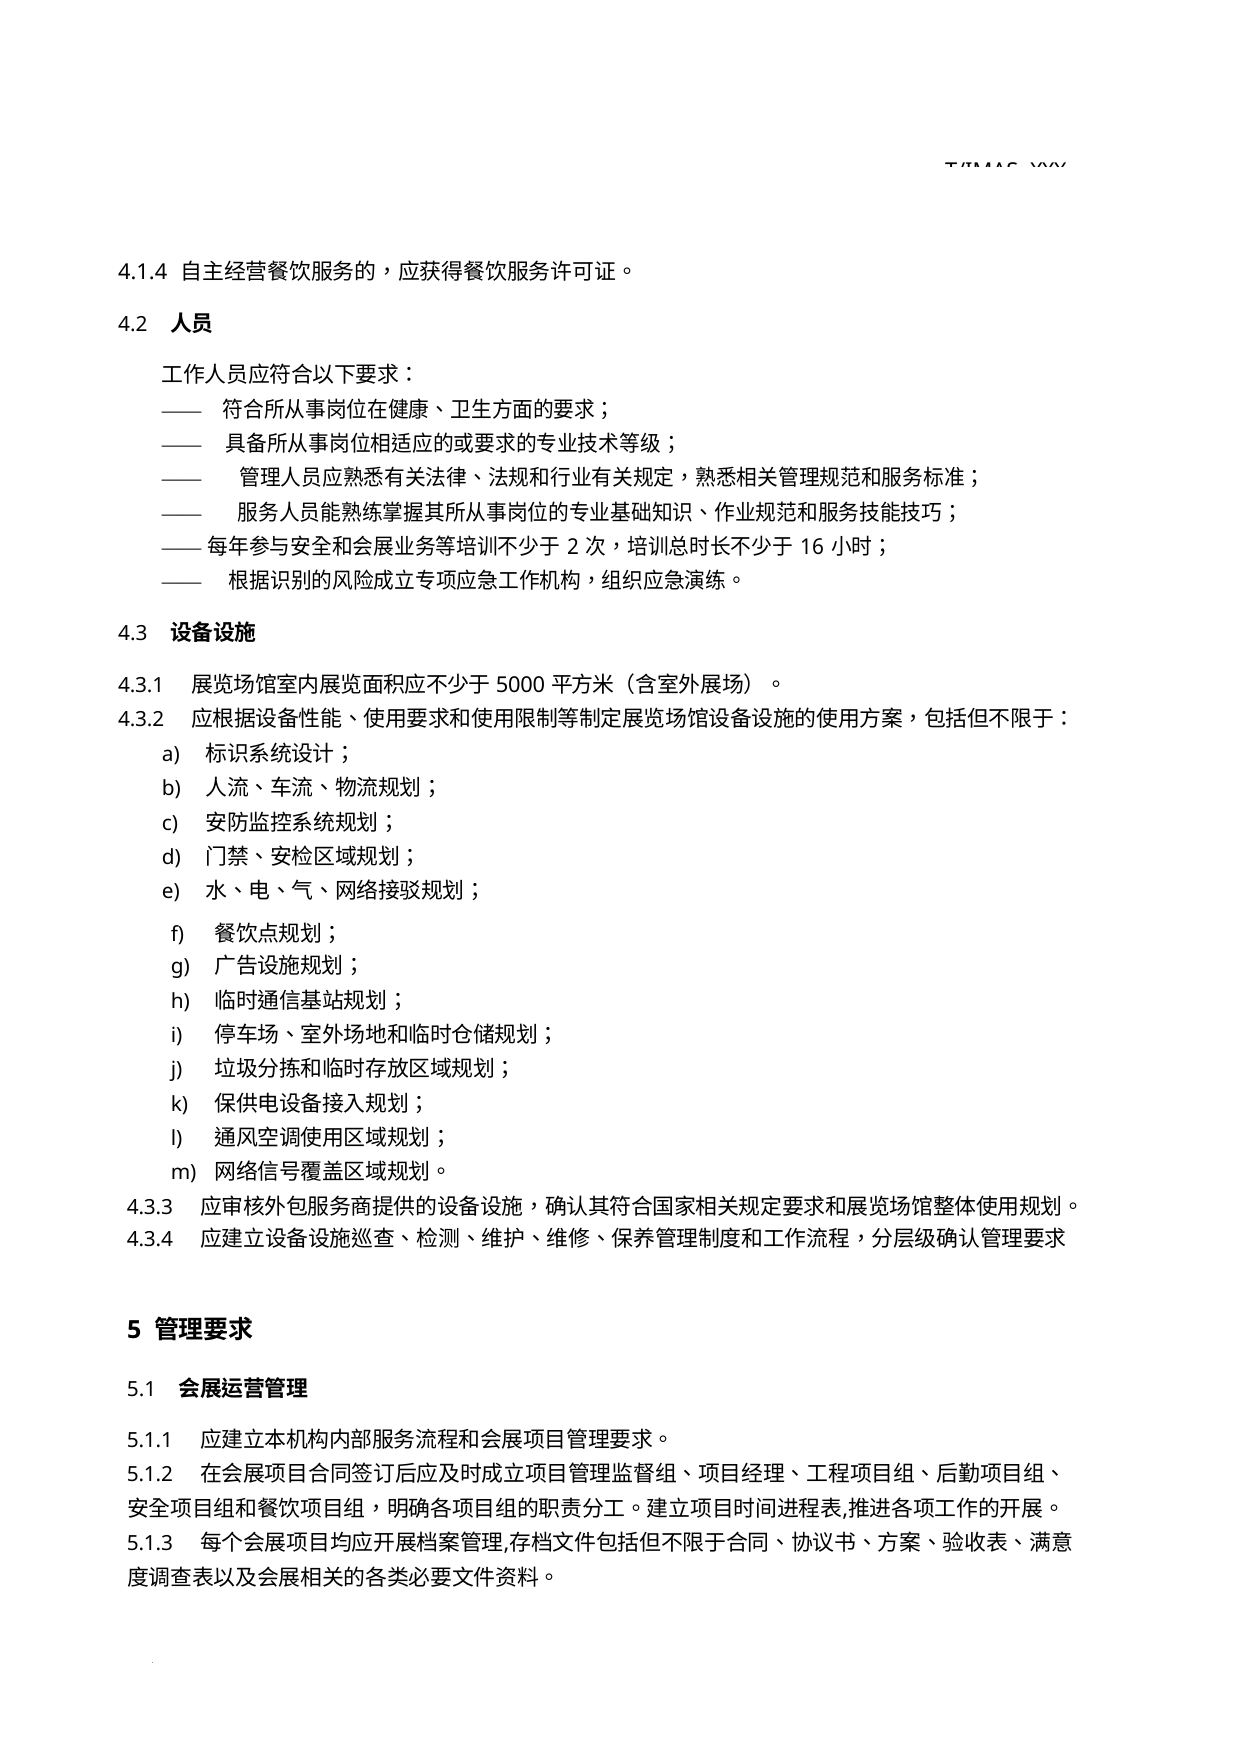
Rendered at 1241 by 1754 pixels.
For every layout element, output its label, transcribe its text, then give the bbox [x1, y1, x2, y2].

list 水、电、气、网络接驳规划； [162, 875, 1213, 905]
list 人流、车流、物流规划； [162, 772, 1213, 802]
list 安防监控系统规划； [162, 806, 1213, 836]
text 4.1.4 自主经营餐饮服务的，应获得餐饮服务许可证。 [118, 256, 1213, 286]
list 展览场馆室内展览面积应不少于 5000 平方米（含室外展场）。 [118, 669, 1213, 699]
list 人员 [118, 308, 1213, 338]
text —— 管理人员应熟悉有关法律、法规和行业有关规定，熟悉相关管理规范和服务标准； [162, 462, 1213, 492]
text 工作人员应符合以下要求： [162, 359, 1213, 389]
text —— 服务人员能熟练掌握其所从事岗位的专业基础知识、作业规范和服务技能技巧； [162, 497, 1213, 526]
text —— 符合所从事岗位在健康、卫生方面的要求； [162, 394, 1213, 423]
text —— 每年参与安全和会展业务等培训不少于 2 次，培训总时长不少于 16 小时； [162, 531, 1213, 561]
text —— 具备所从事岗位相适应的或要求的专业技术等级； [162, 428, 1213, 458]
text —— 根据识别的风险成立专项应急工作机构，组织应急演练。 [162, 565, 1213, 595]
list 门禁、安检区域规划； [162, 841, 1213, 870]
list 设备设施 [118, 617, 1213, 647]
list 应根据设备性能、使用要求和使用限制等制定展览场馆设备设施的使用方案，包括但不限于： [118, 703, 1213, 733]
list 标识系统设计； [162, 738, 1213, 768]
